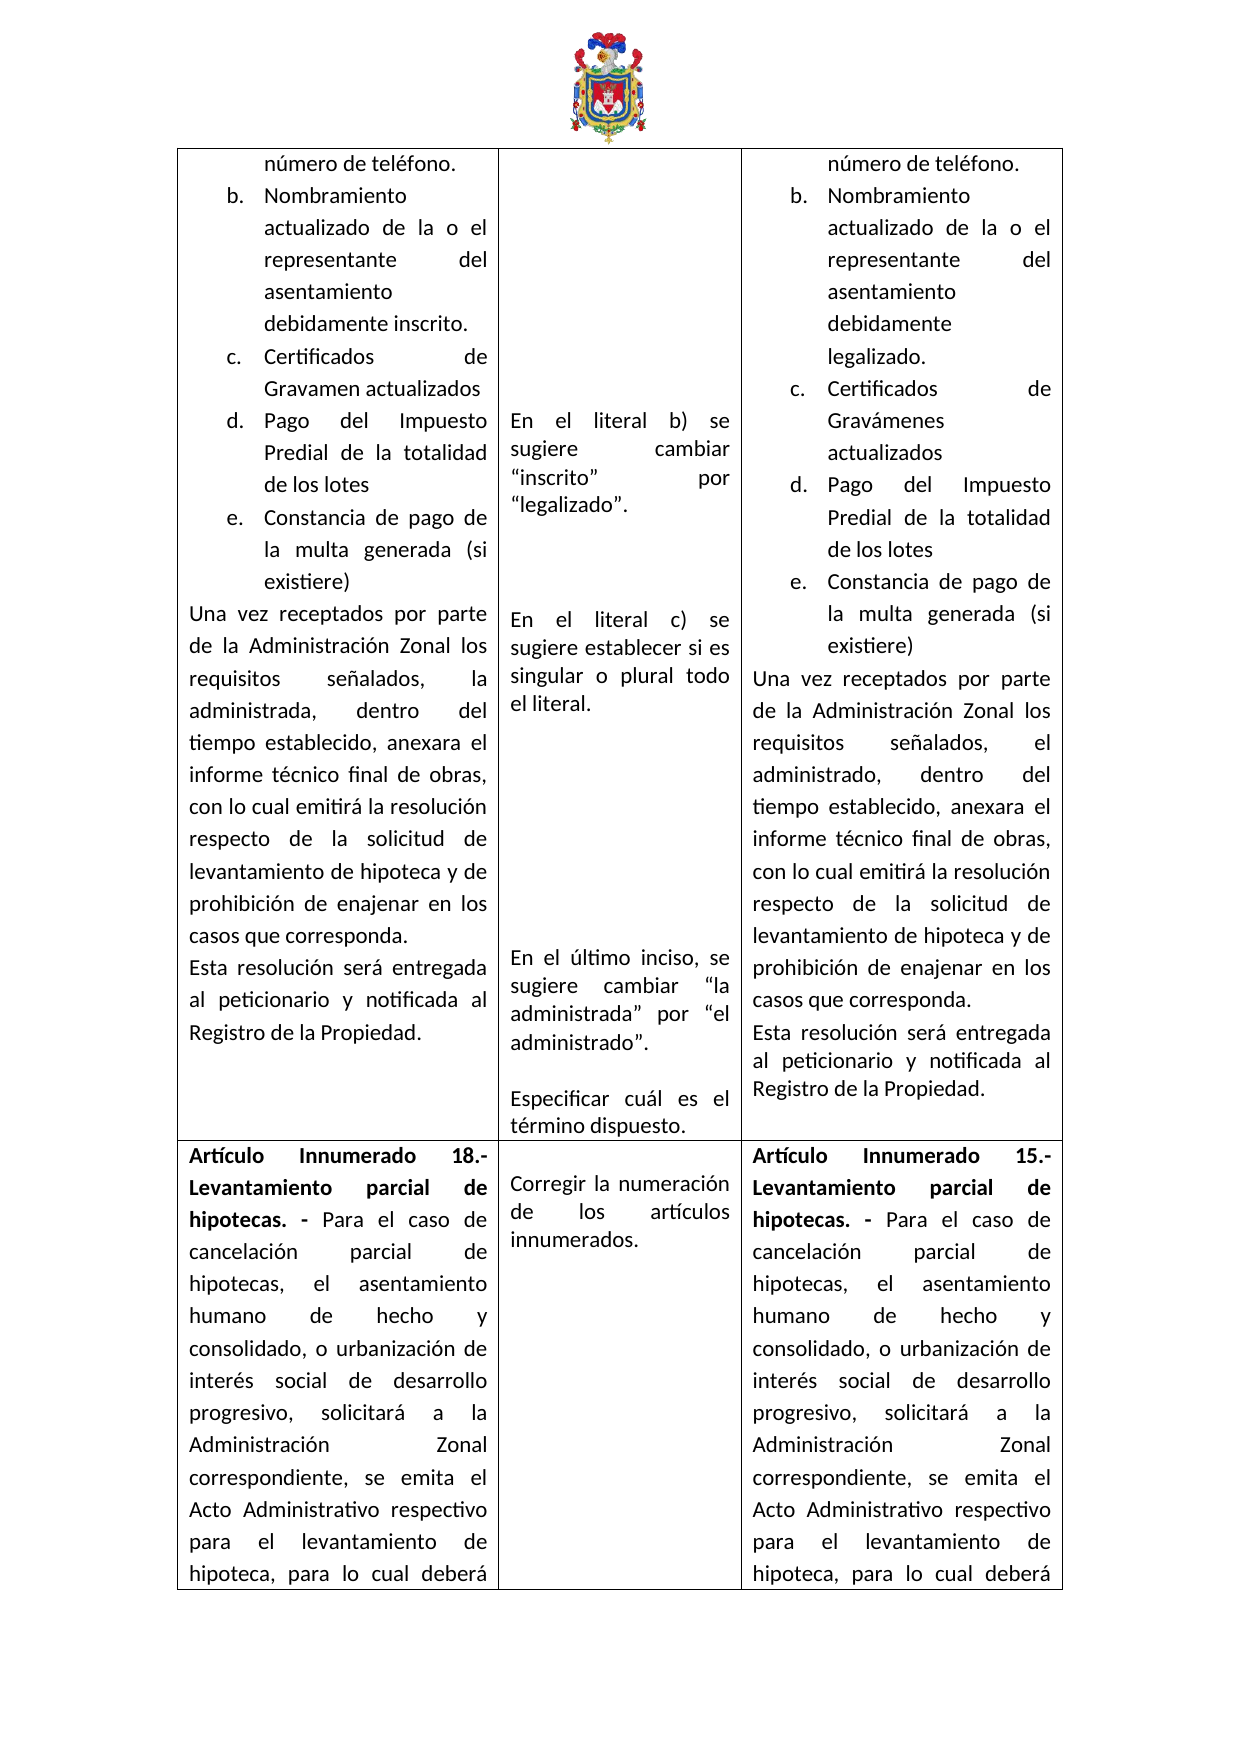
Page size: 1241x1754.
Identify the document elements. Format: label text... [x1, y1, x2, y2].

picture [570, 32, 647, 145]
